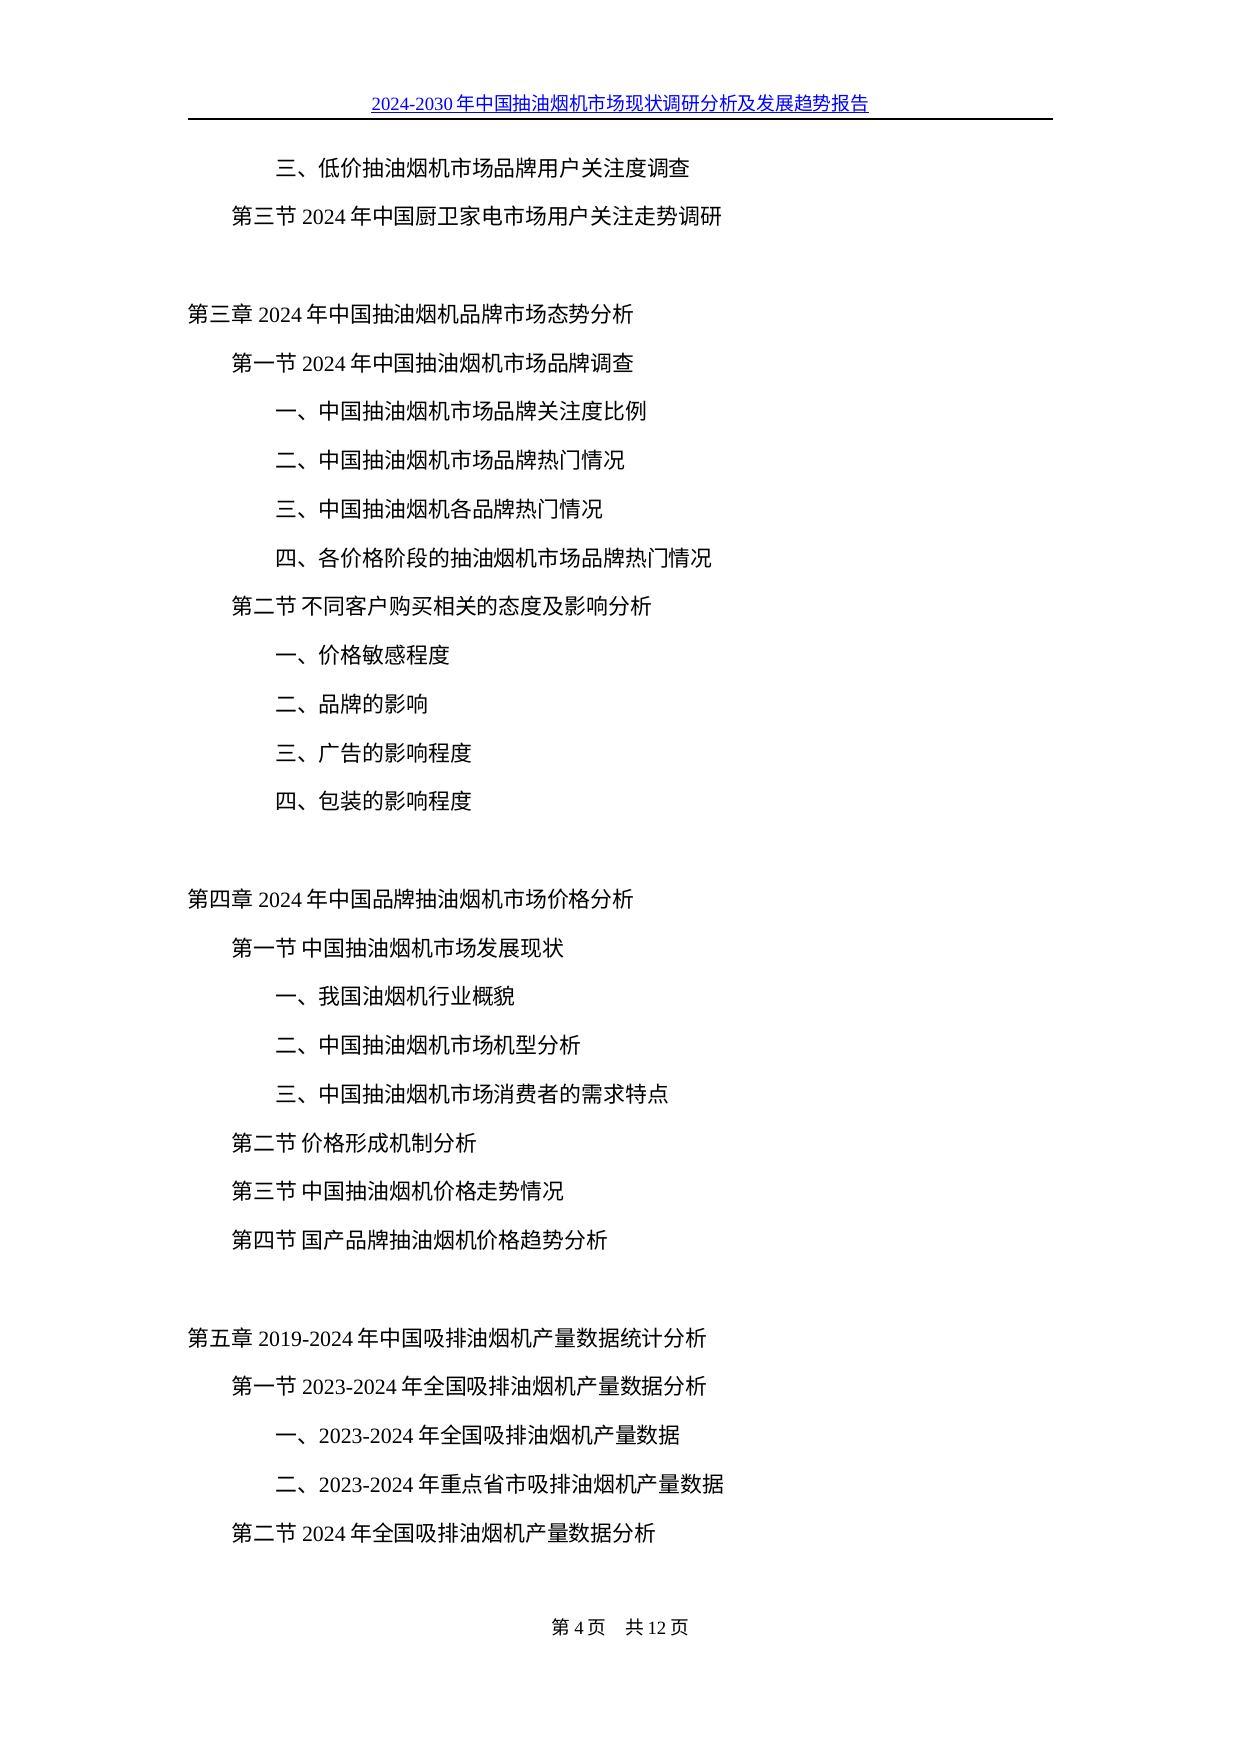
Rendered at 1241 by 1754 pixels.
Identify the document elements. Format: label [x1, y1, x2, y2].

text [187, 150, 1053, 1548]
